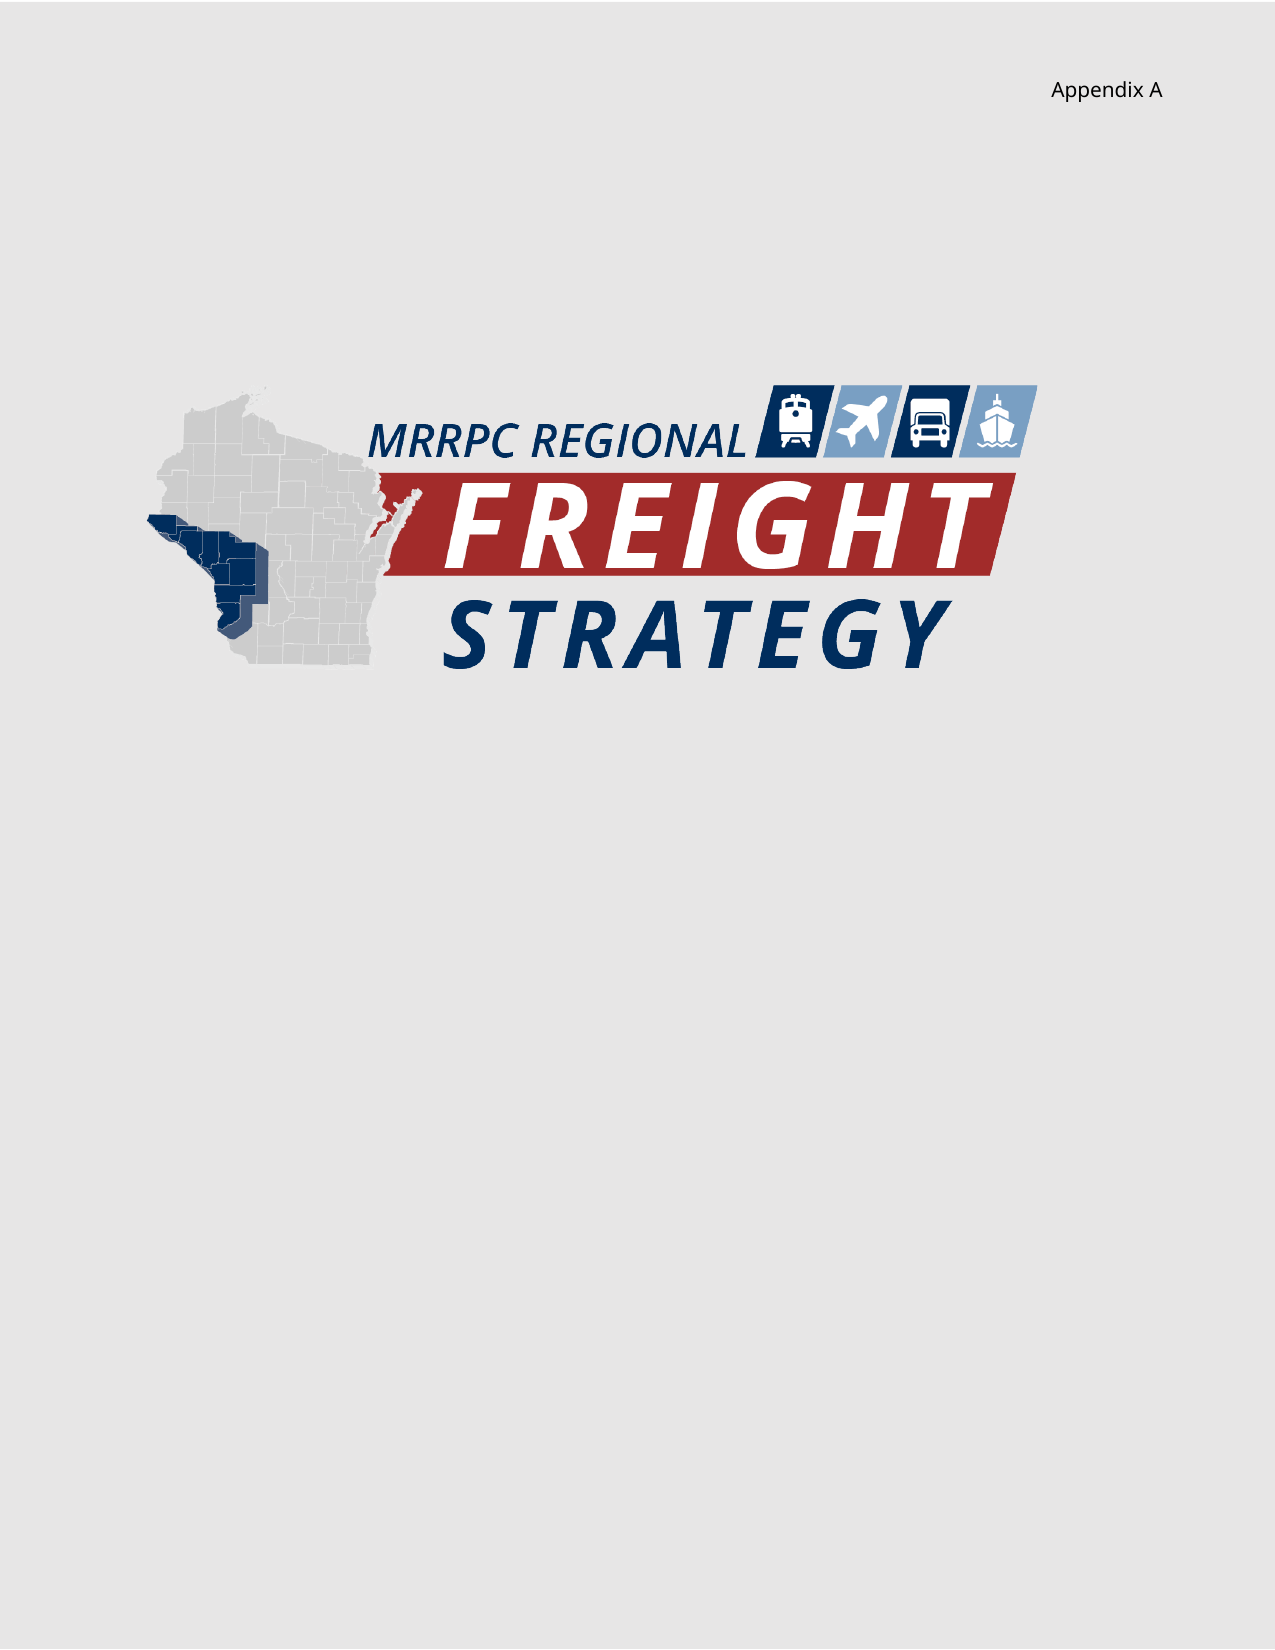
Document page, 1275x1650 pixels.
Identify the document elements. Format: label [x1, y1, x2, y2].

picture [126, 359, 1038, 705]
